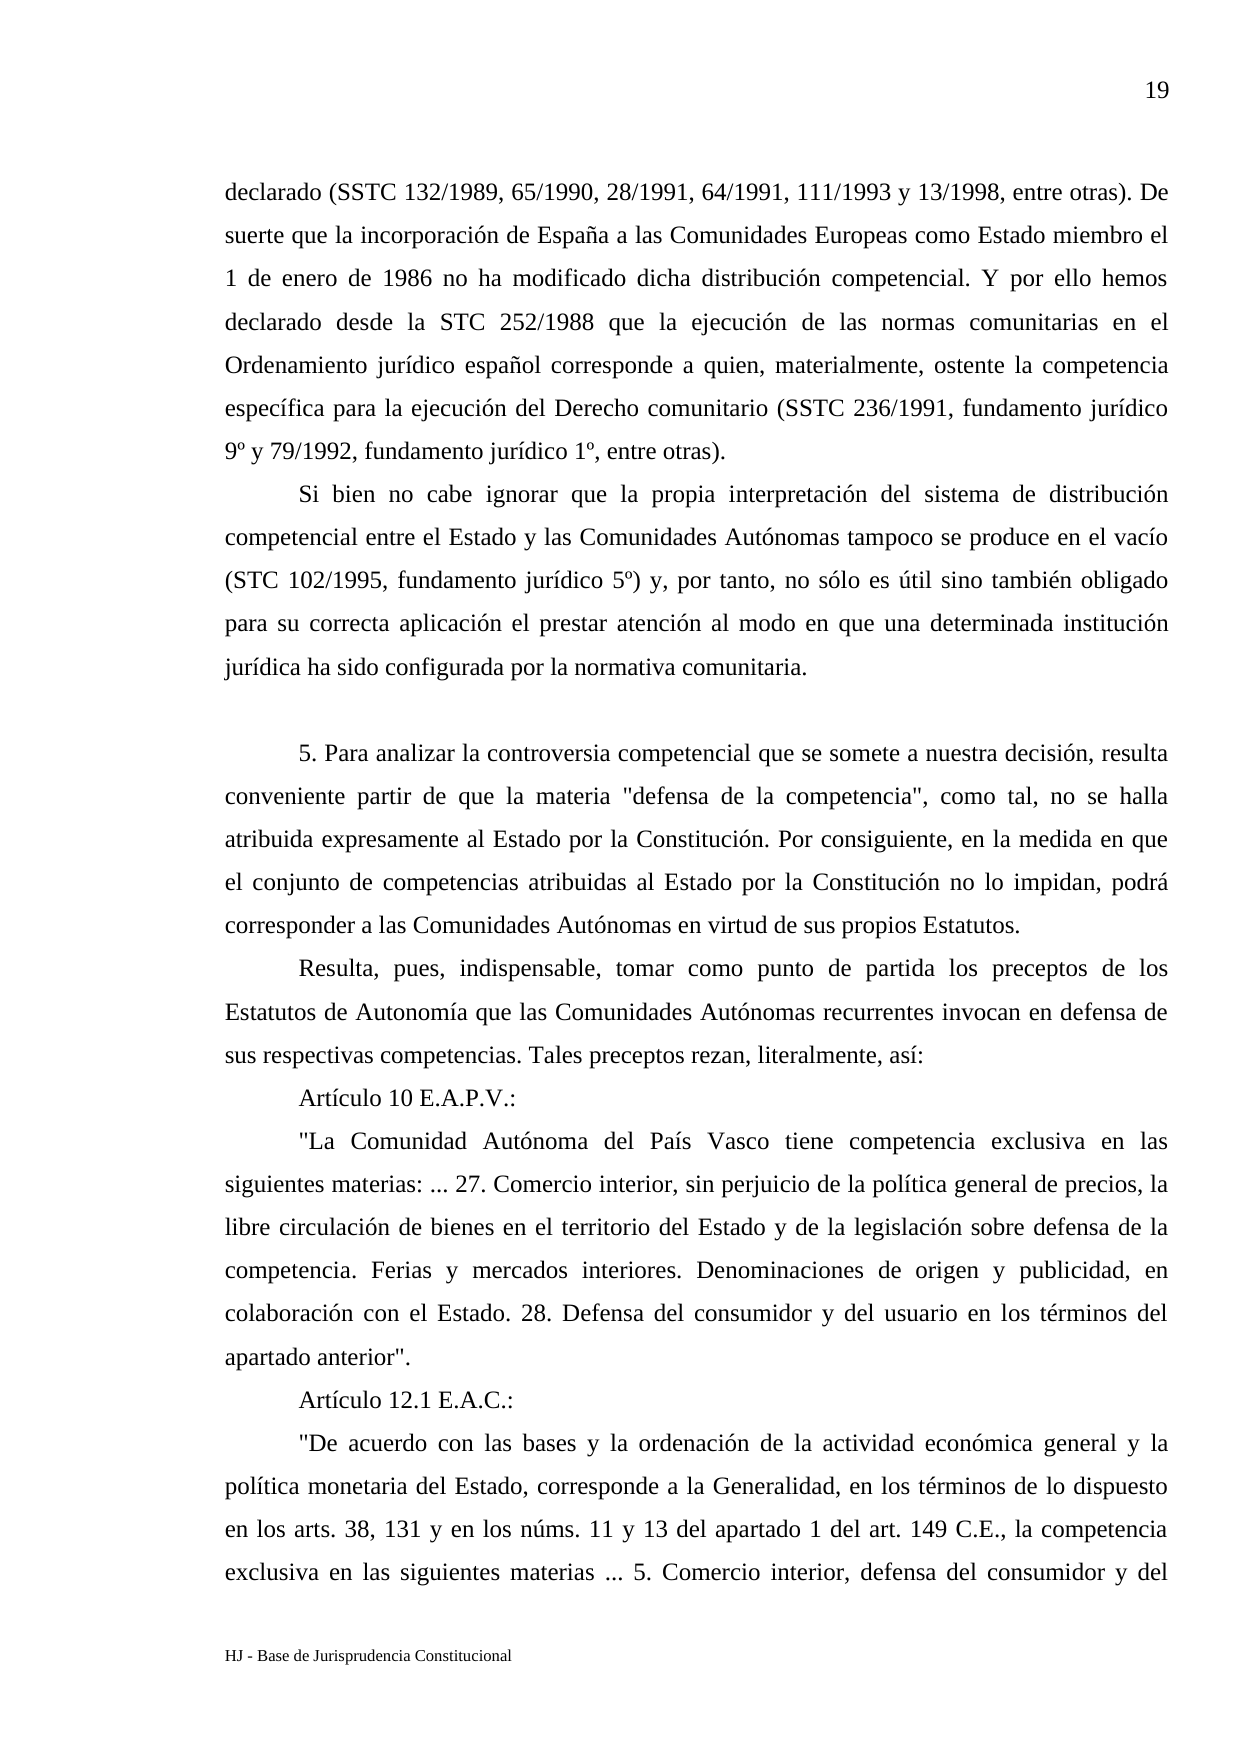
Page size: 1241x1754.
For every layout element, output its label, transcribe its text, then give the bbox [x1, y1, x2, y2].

text 5. Para analizar la controversia competencial que se somete a nuestra decisión, resulta conveniente partir de que la materia "defensa de la competencia", como tal, no se halla atribuida expresamente al Estado por la Constitución. Por consiguiente, en la medida en que el conjunto de competencias atribuidas al Estado por la Constitución no lo impidan, podrá corresponder a las Comunidades Autónomas en virtud de sus propios Estatutos. [224, 738, 1169, 939]
text "La Comunidad Autónoma del País Vasco tiene competencia exclusiva en las siguientes materias: ... 27. Comercio interior, sin perjuicio de la política general de precios, la libre circulación de bienes en el territorio del Estado y de la legislación sobre defensa de la competencia. Ferias y mercados interiores. Denominaciones de origen y publicidad, en colaboración con el Estado. 28. Defensa del consumidor y del usuario en los términos del apartado anterior". [224, 1126, 1169, 1370]
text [224, 1428, 1169, 1586]
text Resulta, pues, indispensable, tomar como punto de partida los preceptos de los Estatutos de Autonomía que las Comunidades Autónomas recurrentes invocan en defensa de sus respectivas competencias. Tales preceptos rezan, literalmente, así: [224, 953, 1169, 1068]
text Artículo 12.1 E.A.C.: [224, 1385, 1169, 1413]
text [224, 177, 1169, 465]
text Artículo 10 E.A.P.V.: [224, 1083, 1169, 1112]
text Si bien no cabe ignorar que la propia interpretación del sistema de distribución competencial entre el Estado y las Comunidades Autónomas tampoco se produce en el vacío (STC 102/1995, fundamento jurídico 5º) y, por tanto, no sólo es útil sino también obligado para su correcta aplicación el prestar atención al modo en que una determinada institución jurídica ha sido configurada por la normativa comunitaria. [224, 479, 1169, 680]
